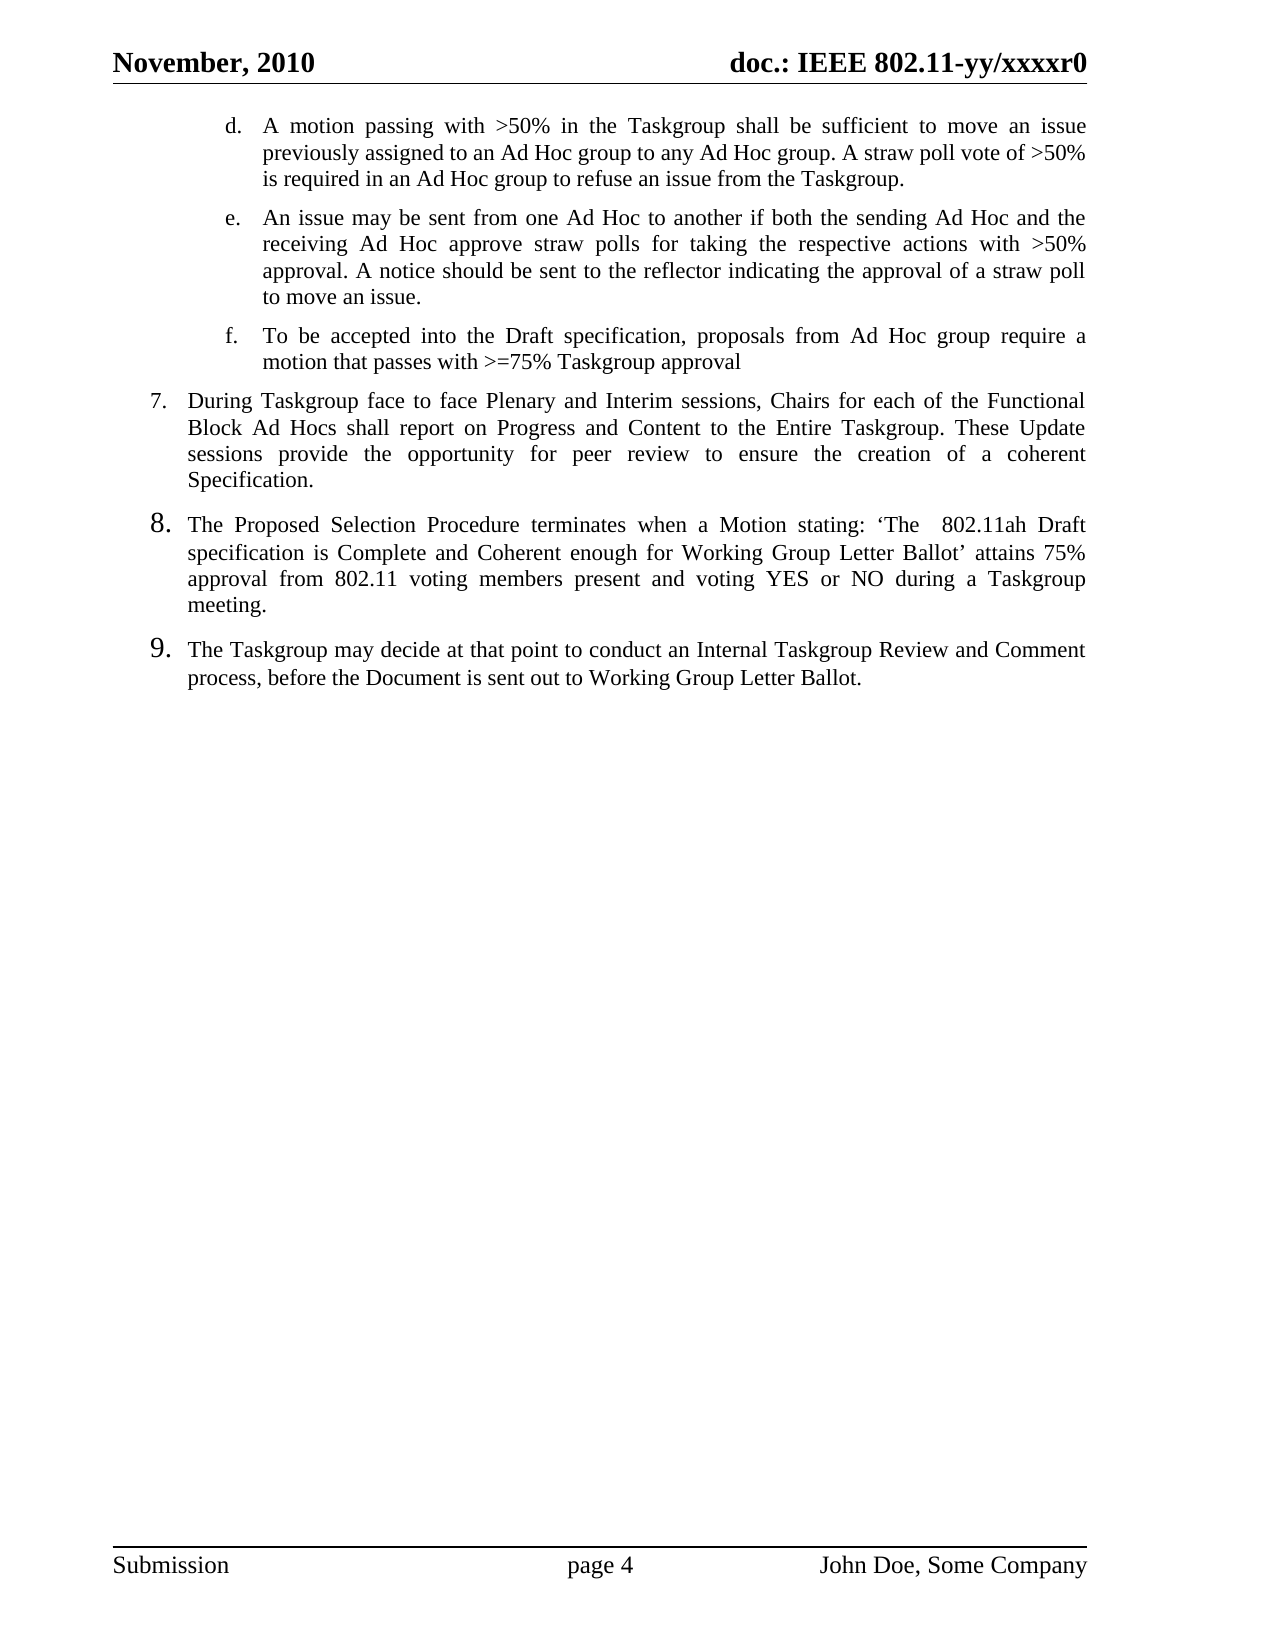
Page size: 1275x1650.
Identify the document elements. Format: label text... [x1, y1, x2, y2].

list The Taskgroup may decide at that point to conduct an Internal Taskgroup Review and Comment process, before the Document is sent out to Working Group Letter Ballot. [150, 630, 1087, 690]
list A motion passing with >50% in the Taskgroup shall be sufficient to move an issue previously assigned to an Ad Hoc group to any Ad Hoc group. A straw poll vote of >50% is required in an Ad Hoc group to refuse an issue from the Taskgroup. [225, 112, 1087, 192]
list During Taskgroup face to face Plenary and Interim sessions, Chairs for each of the Functional Block Ad Hocs shall report on Progress and Content to the Entire Taskgroup. These Update sessions provide the opportunity for peer review to ensure the creation of a coherent Specification. [150, 387, 1087, 493]
list An issue may be sent from one Ad Hoc to another if both the sending Ad Hoc and the receiving Ad Hoc approve straw polls for taking the respective actions with >50% approval. A notice should be sent to the reflector indicating the approval of a straw poll to move an issue. [225, 204, 1087, 309]
list To be accepted into the Draft specification, proposals from Ad Hoc group require a motion that passes with >=75% Taskgroup approval [225, 322, 1087, 375]
list The Proposed Selection Procedure terminates when a Motion stating: ‘The 802.11ah Draft specification is Complete and Coherent enough for Working Group Letter Ballot’ attains 75% approval from 802.11 voting members present and voting YES or NO during a Taskgroup meeting. [150, 505, 1087, 618]
